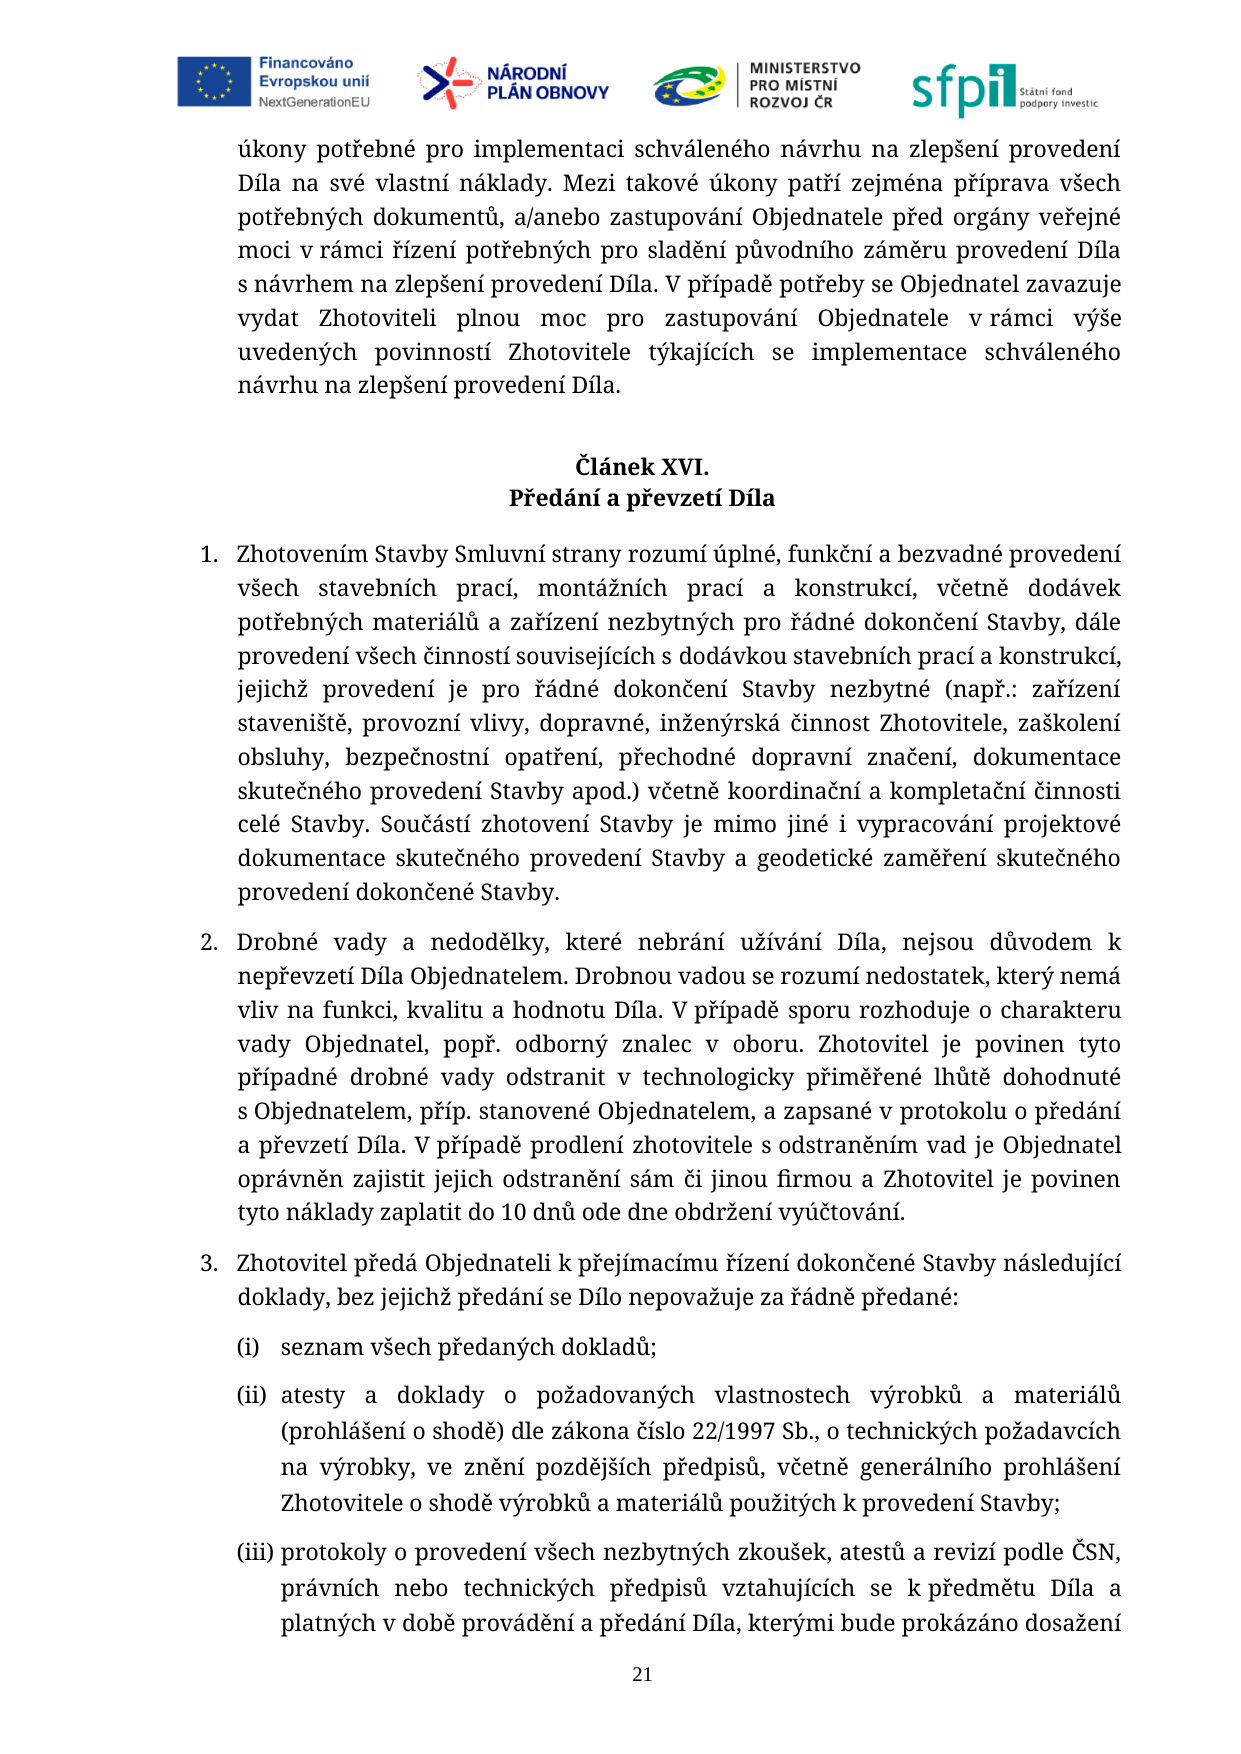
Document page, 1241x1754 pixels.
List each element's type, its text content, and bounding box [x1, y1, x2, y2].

text Článek XVI. [162, 451, 1122, 482]
picture [165, 40, 1119, 133]
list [200, 133, 1122, 400]
list Zhotovitel předá Objednateli k přejímacímu řízení dokončené Stavby následující doklady, bez jejichž předání se Dílo nepovažuje za řádně předané: [200, 1247, 1122, 1312]
list Zhotovením Stavby Smluvní strany rozumí úplné, funkční a bezvadné provedení všech stavebních prací, montážních prací a konstrukcí, včetně dodávek potřebných materiálů a zařízení nezbytných pro řádné dokončení Stavby, dále provedení všech činností souvisejících s dodávkou stavebních prací a konstrukcí, jejichž provedení je pro řádné dokončení Stavby nezbytné (např.: zařízení staveniště, provozní vlivy, dopravné, inženýrská činnost Zhotovitele, zaškolení obsluhy, bezpečnostní opatření, přechodné dopravní značení, dokumentace skutečného provedení Stavby apod.) včetně koordinační a kompletační činnosti celé Stavby. Součástí zhotovení Stavby je mimo jiné i vypracování projektové dokumentace skutečného provedení Stavby a geodetické zaměření skutečného provedení dokončené Stavby. [200, 538, 1122, 907]
list atesty a doklady o požadovaných vlastnostech výrobků a materiálů (prohlášení o shodě) dle zákona číslo 22/1997 Sb., o technických požadavcích na výrobky, ve znění pozdějších předpisů, včetně generálního prohlášení Zhotovitele o shodě výrobků a materiálů použitých k provedení Stavby; [236, 1379, 1122, 1518]
list seznam všech předaných dokladů; [236, 1331, 1122, 1362]
list Drobné vady a nedodělky, které nebrání užívání Díla, nejsou důvodem k nepřevzetí Díla Objednatelem. Drobnou vadou se rozumí nedostatek, který nemá vliv na funkci, kvalitu a hodnotu Díla. V případě sporu rozhoduje o charakteru vady Objednatel, popř. odborný znalec v oboru. Zhotovitel je povinen tyto případné drobné vady odstranit v technologicky přiměřené lhůtě dohodnuté s Objednatelem, příp. stanovené Objednatelem, a zapsané v protokolu o předání a převzetí Díla. V případě prodlení zhotovitele s odstraněním vad je Objednatel oprávněn zajistit jejich odstranění sám či jinou firmou a Zhotovitel je povinen tyto náklady zaplatit do 10 dnů ode dne obdržení vyúčtování. [200, 926, 1122, 1227]
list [236, 1536, 1122, 1639]
text Předání a převzetí Díla [162, 482, 1122, 513]
